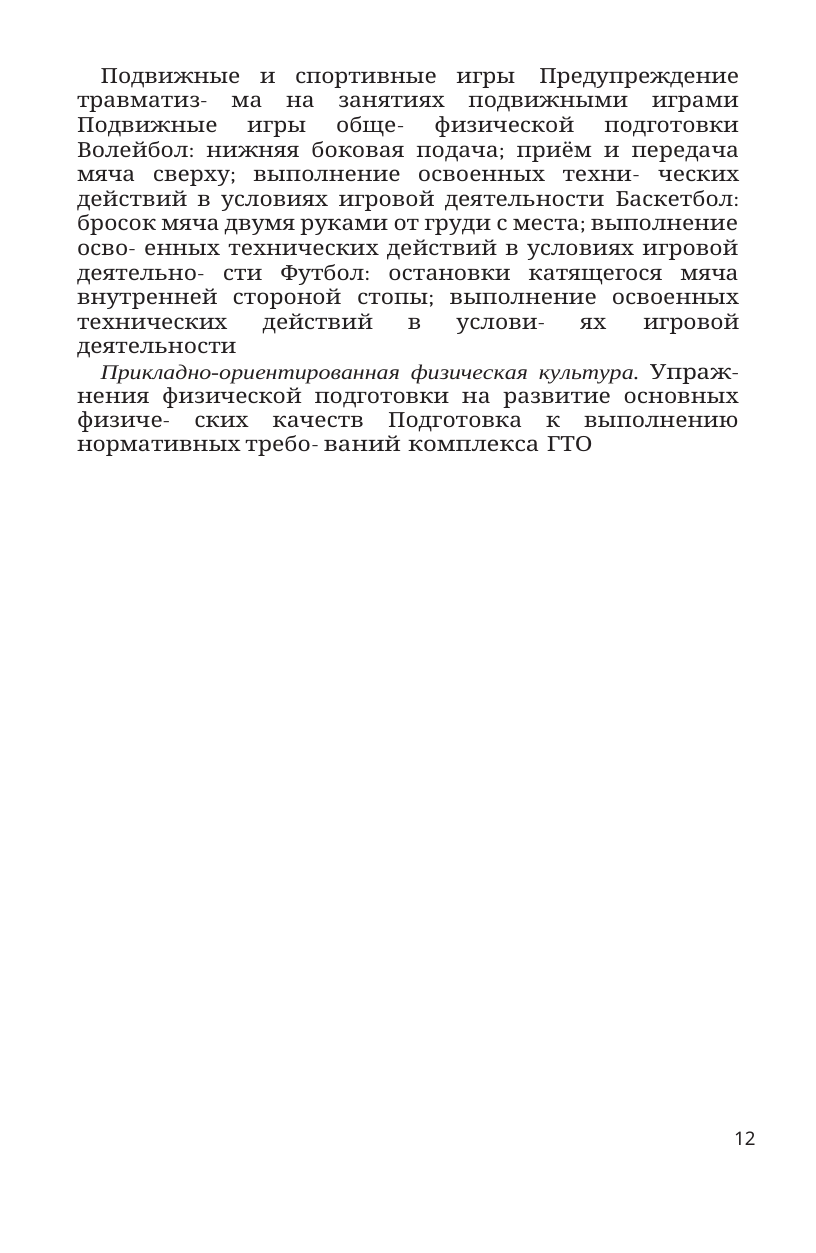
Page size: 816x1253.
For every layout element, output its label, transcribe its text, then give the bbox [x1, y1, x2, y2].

text 12 [77, 1126, 755, 1151]
text Подвижные и спортивные игры Предупреждение травматиз- ма на занятиях подвижными играми Подвижные игры обще- физической подготовки Волейбол: нижняя боковая подача; приём и передача мяча сверху; выполнение освоенных техни- ческих действий в условиях игровой деятельности Баскетбол: бросок мяча двумя руками от груди с места; выполнение осво- енных технических действий в условиях игровой деятельно- сти Футбол: остановки катящегося мяча внутренней стороной стопы; выполнение освоенных технических действий в услови- ях игровой деятельности [77, 64, 739, 359]
text Прикладно-ориентированная физическая культура. Упраж- нения физической подготовки на развитие основных физиче- ских качеств Подготовка к выполнению нормативных требо- ваний комплекса ГТО [77, 359, 739, 457]
